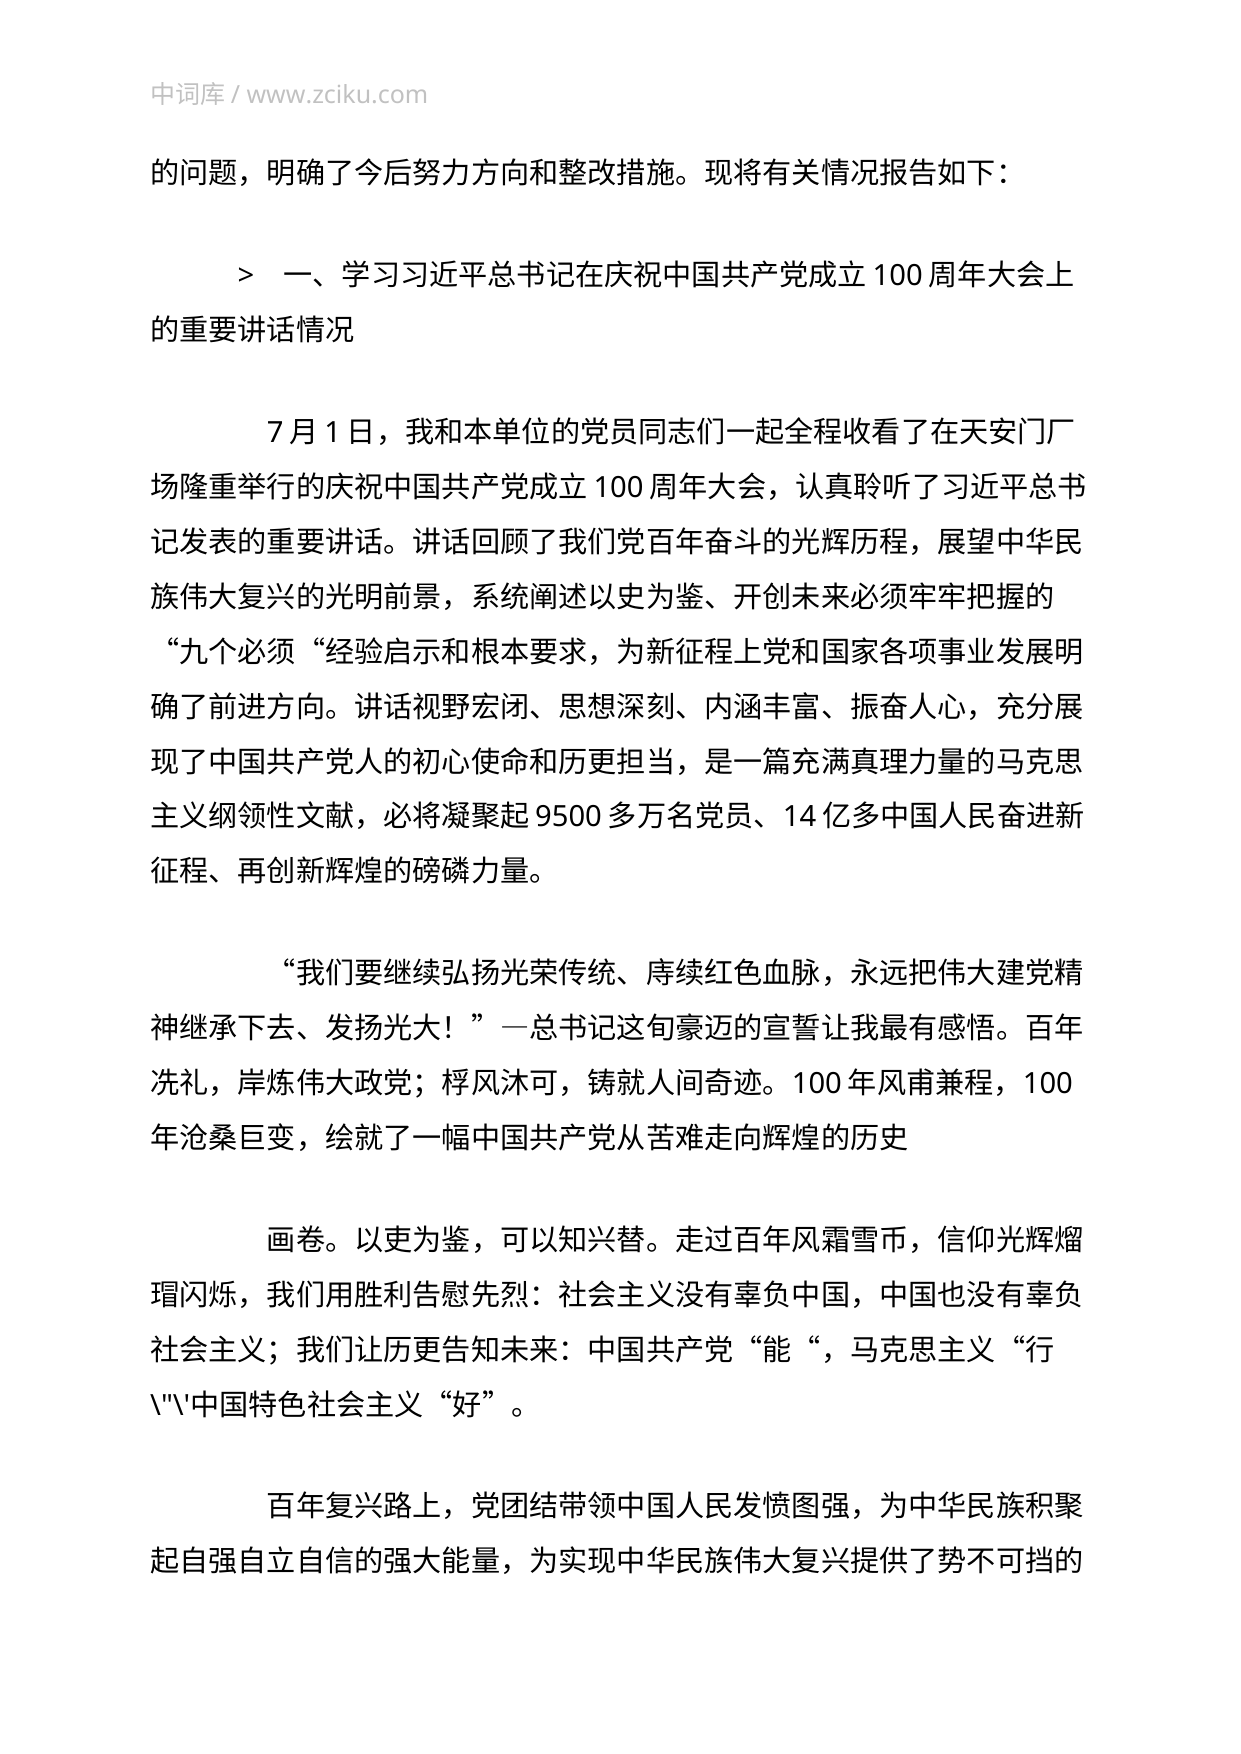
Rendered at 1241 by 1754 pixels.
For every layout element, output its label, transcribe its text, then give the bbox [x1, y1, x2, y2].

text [150, 1483, 1090, 1580]
text 7月1日，我和本单位的党员同志们一起全程收看了在天安门厂场隆重举行的庆祝中国共产党成立100周年大会，认真聆听了习近平总书记发表的重要讲话。讲话回顾了我们党百年奋斗的光辉历程，展望中华民族伟大复兴的光明前景，系统阐述以史为鉴、开创未来必须牢牢把握的“九个必须“经验启示和根本要求，为新征程上党和国家各项事业发展明确了前进方向。讲话视野宏闭、思想深刻、内涵丰富、振奋人心，充分展现了中国共产党人的初心使命和历更担当，是一篇充满真理力量的马克思主义纲领性文献，必将凝聚起9500多万名党员、14亿多中国人民奋进新征程、再创新辉煌的磅磷力量。 [150, 408, 1090, 890]
text > 一、学习习近平总书记在庆祝中国共产党成立100周年大会上的重要讲话情况 [150, 252, 1090, 349]
text 画卷。以吏为鉴，可以知兴替。走过百年风霜雪币，信仰光辉熘瑁闪烁，我们用胜利告慰先烈：社会主义没有辜负中国，中国也没有辜负社会主义；我们让历更告知未来：中国共产党“能“，马克思主义“行\"\'中国特色社会主义“好”。 [150, 1216, 1090, 1423]
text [150, 150, 1090, 192]
text “我们要继续弘扬光荣传统、庤续红色血脉，永远把伟大建党精神继承下去、发扬光大！”—总书记这旬豪迈的宣誓让我最有感悟。百年冼礼，岸炼伟大政党；桴风沐可，铸就人间奇迹。100年风甫兼程，100年沧桑巨变，绘就了一幅中国共产党从苦难走向辉煌的历史 [150, 950, 1090, 1157]
